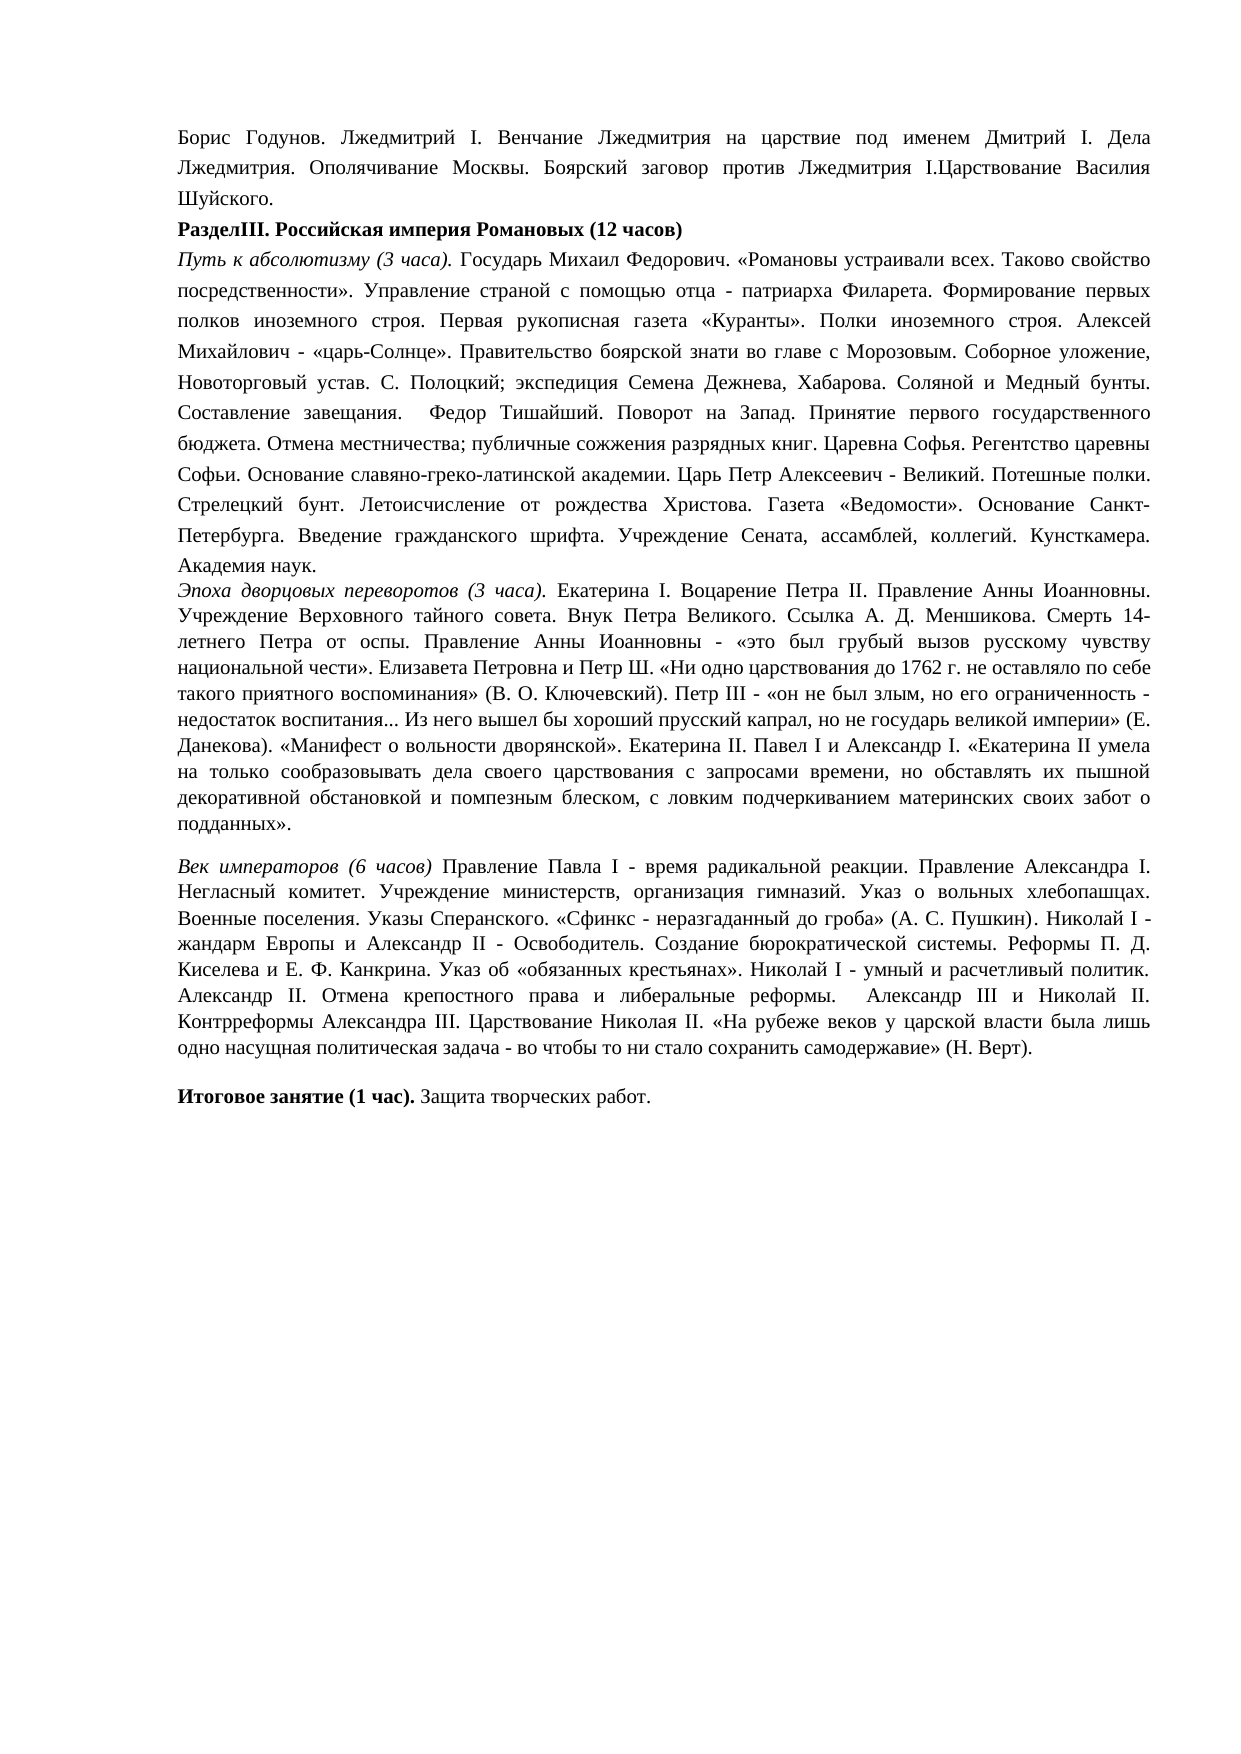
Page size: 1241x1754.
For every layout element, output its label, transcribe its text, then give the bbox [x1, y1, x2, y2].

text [177, 118, 1152, 210]
text Эпоха дворцовых переворотов (3 часа). Екатерина I. Воцарение Петра II. Правление Анны Иоанновны. Учреждение Верховного тайного совета. Внук Петра Великого. Ссылка А. Д. Меншикова. Смерть 14-летнего Петра от оспы. Правление Анны Иоанновны - «это был грубый вызов русскому чувству национальной чести». Елизавета Петровна и Петр Ш. «Ни одно царствования до 1762 г. не оставляло по себе такого приятного воспоминания» (В. О. Ключевский). Петр III - «он не был злым, но его ограниченность - недостаток воспитания... Из него вышел бы хороший прусский капрал, но не государь великой империи» (Е. Данекова). «Манифест о вольности дворянской». Екатерина II. Павел I и Александр I. «Екатерина II умела на только сообразовывать дела своего царствования с запросами времени, но обставлять их пышной декоративной обстановкой и помпезным блеском, с ловким подчеркиванием материнских своих забот о подданных». [177, 577, 1152, 835]
text Век императоров (6 часов) Правление Павла I - время радикальной реакции. Правление Александра I. Негласный комитет. Учреждение министерств, организация гимназий. Указ о вольных хлебопашцах. Военные поселения. Указы Сперанского. «Сфинкс - неразгаданный до гроба» (А. С. Пушкин). Николай I - жандарм Европы и Александр II - Освободитель. Создание бюрократической системы. Реформы П. Д. Киселева и Е. Ф. Канкрина. Указ об «обязанных крестьянах». Николай I - умный и расчетливый политик. Александр II. Отмена крепостного права и либеральные реформы. Александр III и Николай II. Контрреформы Александра III. Царствование Николая II. «На рубеже веков у царской власти была лишь одно насущная политическая задача - во чтобы то ни стало сохранить самодержавие» (Н. Верт). [177, 853, 1152, 1059]
text Путь к абсолютизму (3 часа). Государь Михаил Федорович. «Романовы устраивали всех. Таково свойство посредственности». Управление страной с помощью отца - патриарха Филарета. Формирование первых полков иноземного строя. Первая рукописная газета «Куранты». Полки иноземного строя. Алексей Михайлович - «царь-Солнце». Правительство боярской знати во главе с Морозовым. Соборное уложение, Новоторговый устав. С. Полоцкий; экспедиция Семена Дежнева, Хабарова. Соляной и Медный бунты. Составление завещания. Федор Тишайший. Поворот на Запад. Принятие первого государственного бюджета. Отмена местничества; публичные сожжения разрядных книг. Царевна Софья. Регентство царевны Софьи. Основание славяно-греко-латинской академии. Царь Петр Алексеевич - Великий. Потешные полки. Стрелецкий бунт. Летоисчисление от рождества Христова. Газета «Ведомости». Основание Санкт-Петербурга. Введение гражданского шрифта. Учреждение Сената, ассамблей, коллегий. Кунсткамера. Академия наук. [177, 241, 1152, 577]
text РазделIII. Российская империя Романовых (12 часов) [177, 210, 1152, 241]
text Итоговое занятие (1 час). Защита творческих работ. [177, 1078, 1152, 1108]
